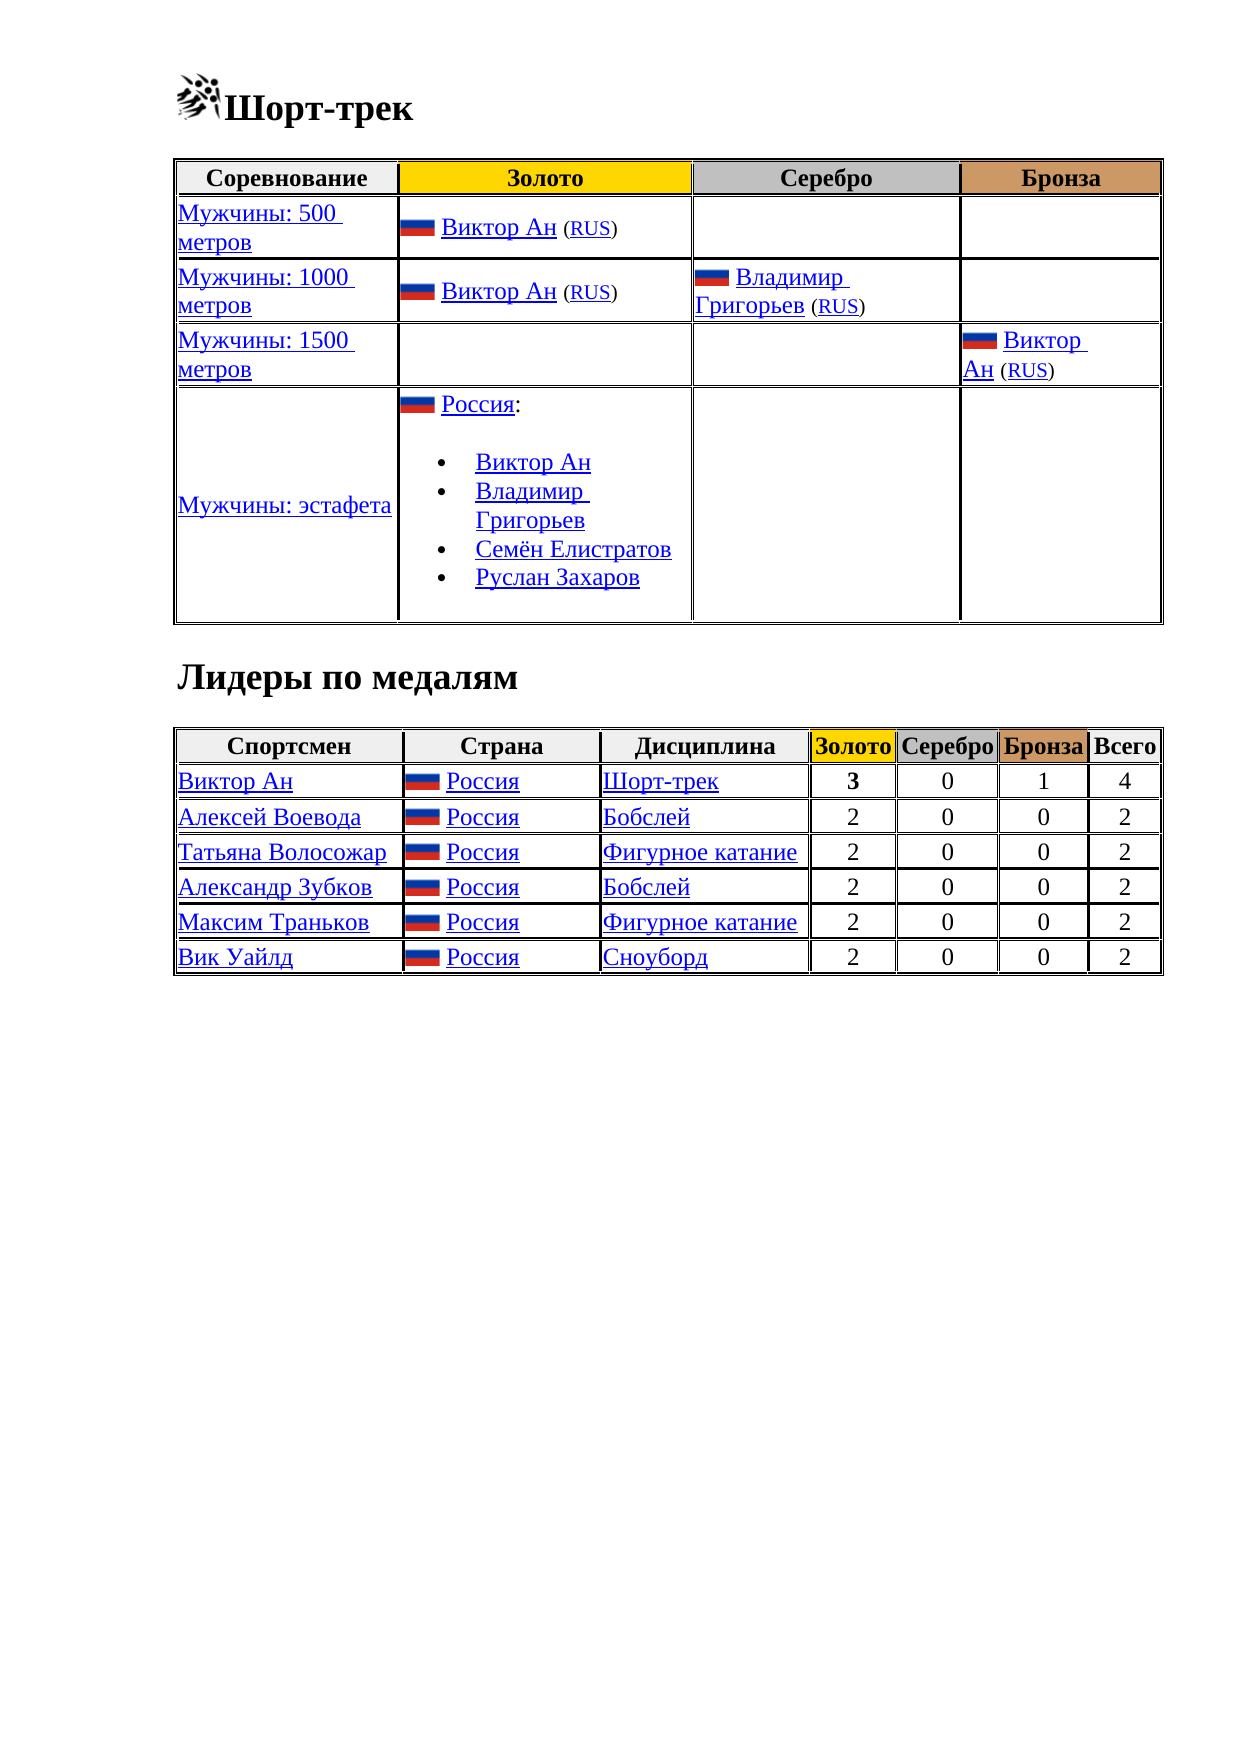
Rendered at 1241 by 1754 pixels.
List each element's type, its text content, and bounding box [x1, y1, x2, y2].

table_cell 2 [1090, 867, 1160, 902]
table_cell Россия [405, 905, 599, 937]
table_cell Мужчины: 1000 метров [177, 257, 397, 321]
text Лидеры по медалям [177, 654, 1152, 697]
table_cell Виктор Ан (RUS) [400, 260, 691, 321]
table_cell Зубков, АлександрАлександр Зубков [177, 867, 402, 902]
table_cell Бобслей [602, 800, 808, 832]
table_cell 2 [812, 800, 895, 832]
table_cell Бобслей [602, 870, 808, 902]
table_cell [960, 385, 1162, 622]
picture [400, 276, 435, 300]
table_cell Уайлд, ВикВик Уайлд [177, 937, 403, 972]
picture [405, 837, 440, 860]
table_cell Сноуборд [600, 937, 810, 972]
table_cell [962, 257, 1160, 321]
text Шорт-трек [177, 74, 1152, 129]
table_cell [400, 324, 691, 385]
table_cell 0 [1000, 800, 1087, 832]
table_cell Виктор Ан (RUS) [960, 321, 1162, 385]
table_cell Россия [405, 765, 599, 797]
picture [405, 942, 440, 966]
table_header Золото [398, 162, 692, 193]
table_cell Мужчины: эстафета [175, 385, 398, 622]
table_cell 0 [898, 905, 997, 937]
table_cell Мужчины: 500 метров [177, 193, 397, 257]
table_cell Россия [405, 870, 599, 902]
table_cell Траньков, МаксимМаксим Траньков [177, 902, 402, 937]
table_header Страна [403, 730, 600, 762]
table_header Соревнование [177, 160, 398, 193]
table_header Золото [810, 730, 896, 762]
table_cell 4 [1088, 762, 1162, 797]
picture [405, 872, 440, 896]
table_cell Владимир Григорьев (RUS) [694, 260, 959, 321]
table_cell 2 [812, 905, 895, 937]
table_cell 1 [1000, 765, 1087, 797]
table_cell 0 [898, 870, 997, 902]
picture [400, 390, 435, 413]
table_cell Россия [403, 941, 600, 972]
table_cell [694, 324, 959, 385]
table_header Серебро [896, 730, 999, 762]
table_cell Фигурное катание [602, 905, 808, 937]
table_cell Ан, ВикторВиктор Ан [175, 762, 403, 797]
table_cell 0 [999, 941, 1088, 972]
table_cell 3 [812, 765, 895, 797]
table_cell Волосожар, ТатьянаТатьяна Волосожар [175, 832, 403, 867]
table_cell 2 [812, 835, 895, 867]
table_cell 2 [812, 870, 895, 902]
table_header Серебро [693, 160, 960, 193]
picture [400, 212, 435, 236]
table_cell [694, 197, 959, 257]
picture [177, 73, 224, 121]
table_header Бронза [999, 728, 1088, 762]
table_cell Россия: Виктор Ан Владимир Григорьев Семён Елистратов Руслан Захаров [398, 388, 692, 622]
table_cell Мужчины: 1500 метров [175, 321, 398, 385]
table_cell Россия [405, 835, 599, 867]
table_cell 2 [1088, 797, 1162, 832]
table_header Спортсмен [175, 728, 403, 762]
picture [694, 262, 729, 286]
picture [405, 766, 440, 790]
table_header Дисциплина [600, 728, 810, 762]
table_cell 0 [896, 941, 999, 972]
picture [962, 326, 997, 349]
table_cell 2 [1090, 902, 1160, 937]
table_cell [962, 193, 1161, 257]
picture [405, 802, 440, 825]
picture [405, 907, 440, 931]
table_cell 0 [1000, 870, 1087, 902]
table_cell 2 [1088, 832, 1162, 867]
table_header Всего [1088, 730, 1160, 762]
table_header Бронза [960, 162, 1160, 193]
table_cell Виктор Ан (RUS) [400, 197, 691, 257]
table_cell 0 [1000, 905, 1087, 937]
table_cell 0 [898, 765, 997, 797]
table_cell 0 [898, 800, 997, 832]
table_cell 2 [810, 941, 896, 972]
table_cell [693, 388, 960, 622]
table_cell Россия [405, 800, 599, 832]
table_cell 0 [898, 835, 997, 867]
table_cell Фигурное катание [602, 835, 808, 867]
table_cell 2 [1088, 937, 1161, 972]
table_cell 0 [1000, 835, 1087, 867]
table_cell Шорт-трек [602, 765, 808, 797]
table_cell Воевода, АлексейАлексей Воевода [175, 797, 403, 832]
